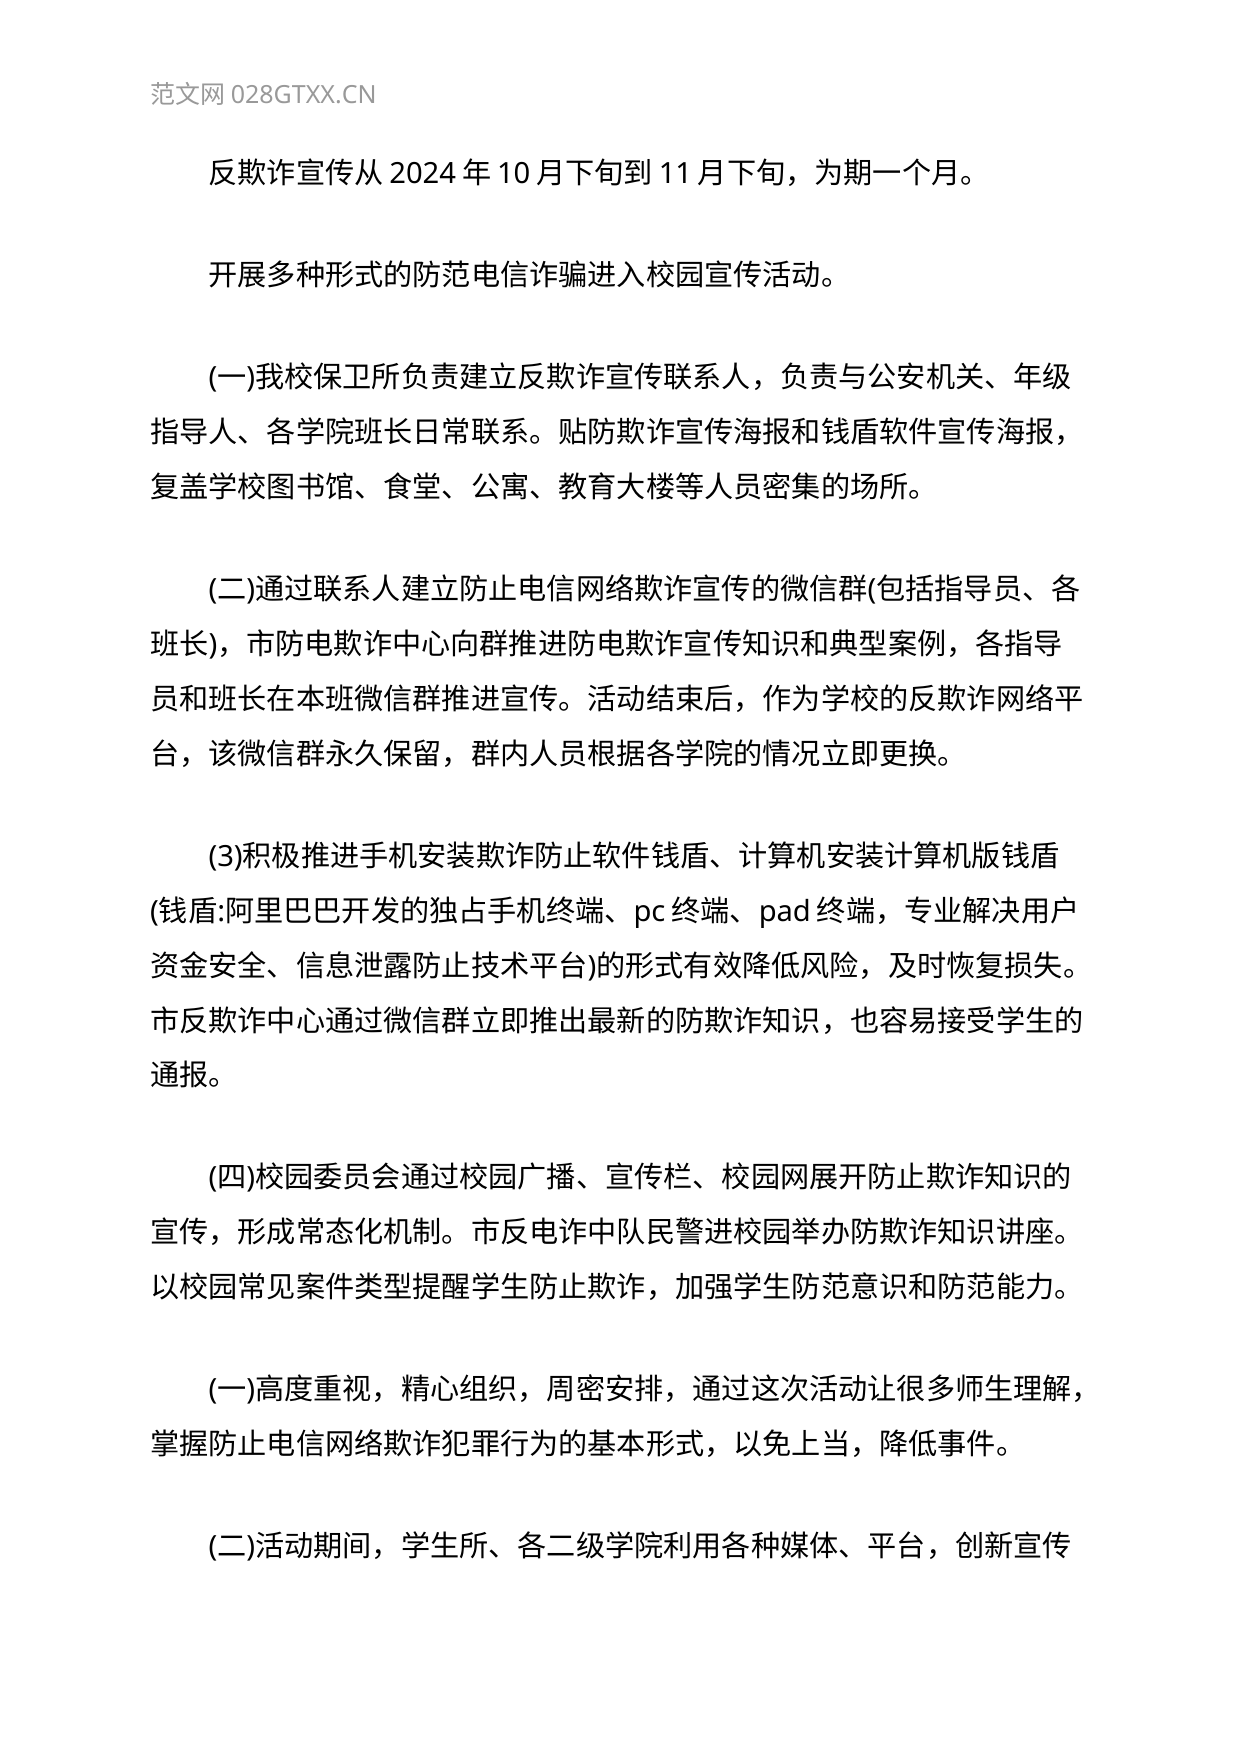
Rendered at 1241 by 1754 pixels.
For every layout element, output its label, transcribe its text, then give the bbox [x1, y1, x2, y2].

text (一)高度重视，精心组织，周密安排，通过这次活动让很多师生理解，掌握防止电信网络欺诈犯罪行为的基本形式，以免上当，降低事件。 [150, 1365, 1090, 1463]
text (3)积极推进手机安装欺诈防止软件钱盾、计算机安装计算机版钱盾(钱盾:阿里巴巴开发的独占手机终端、pc终端、pad终端，专业解决用户资金安全、信息泄露防止技术平台)的形式有效降低风险，及时恢复损失。市反欺诈中心通过微信群立即推出最新的防欺诈知识，也容易接受学生的通报。 [150, 832, 1090, 1094]
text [150, 1522, 1090, 1564]
text 开展多种形式的防范电信诈骗进入校园宣传活动。 [150, 252, 1090, 294]
text (一)我校保卫所负责建立反欺诈宣传联系人，负责与公安机关、年级指导人、各学院班长日常联系。贴防欺诈宣传海报和钱盾软件宣传海报，复盖学校图书馆、食堂、公寓、教育大楼等人员密集的场所。 [150, 354, 1090, 506]
text (四)校园委员会通过校园广播、宣传栏、校园网展开防止欺诈知识的宣传，形成常态化机制。市反电诈中队民警进校园举办防欺诈知识讲座。以校园常见案件类型提醒学生防止欺诈，加强学生防范意识和防范能力。 [150, 1154, 1090, 1306]
text (二)通过联系人建立防止电信网络欺诈宣传的微信群(包括指导员、各班长)，市防电欺诈中心向群推进防电欺诈宣传知识和典型案例，各指导员和班长在本班微信群推进宣传。活动结束后，作为学校的反欺诈网络平台，该微信群永久保留，群内人员根据各学院的情况立即更换。 [150, 565, 1090, 773]
text 反欺诈宣传从2024年10月下旬到11月下旬，为期一个月。 [150, 150, 1090, 192]
